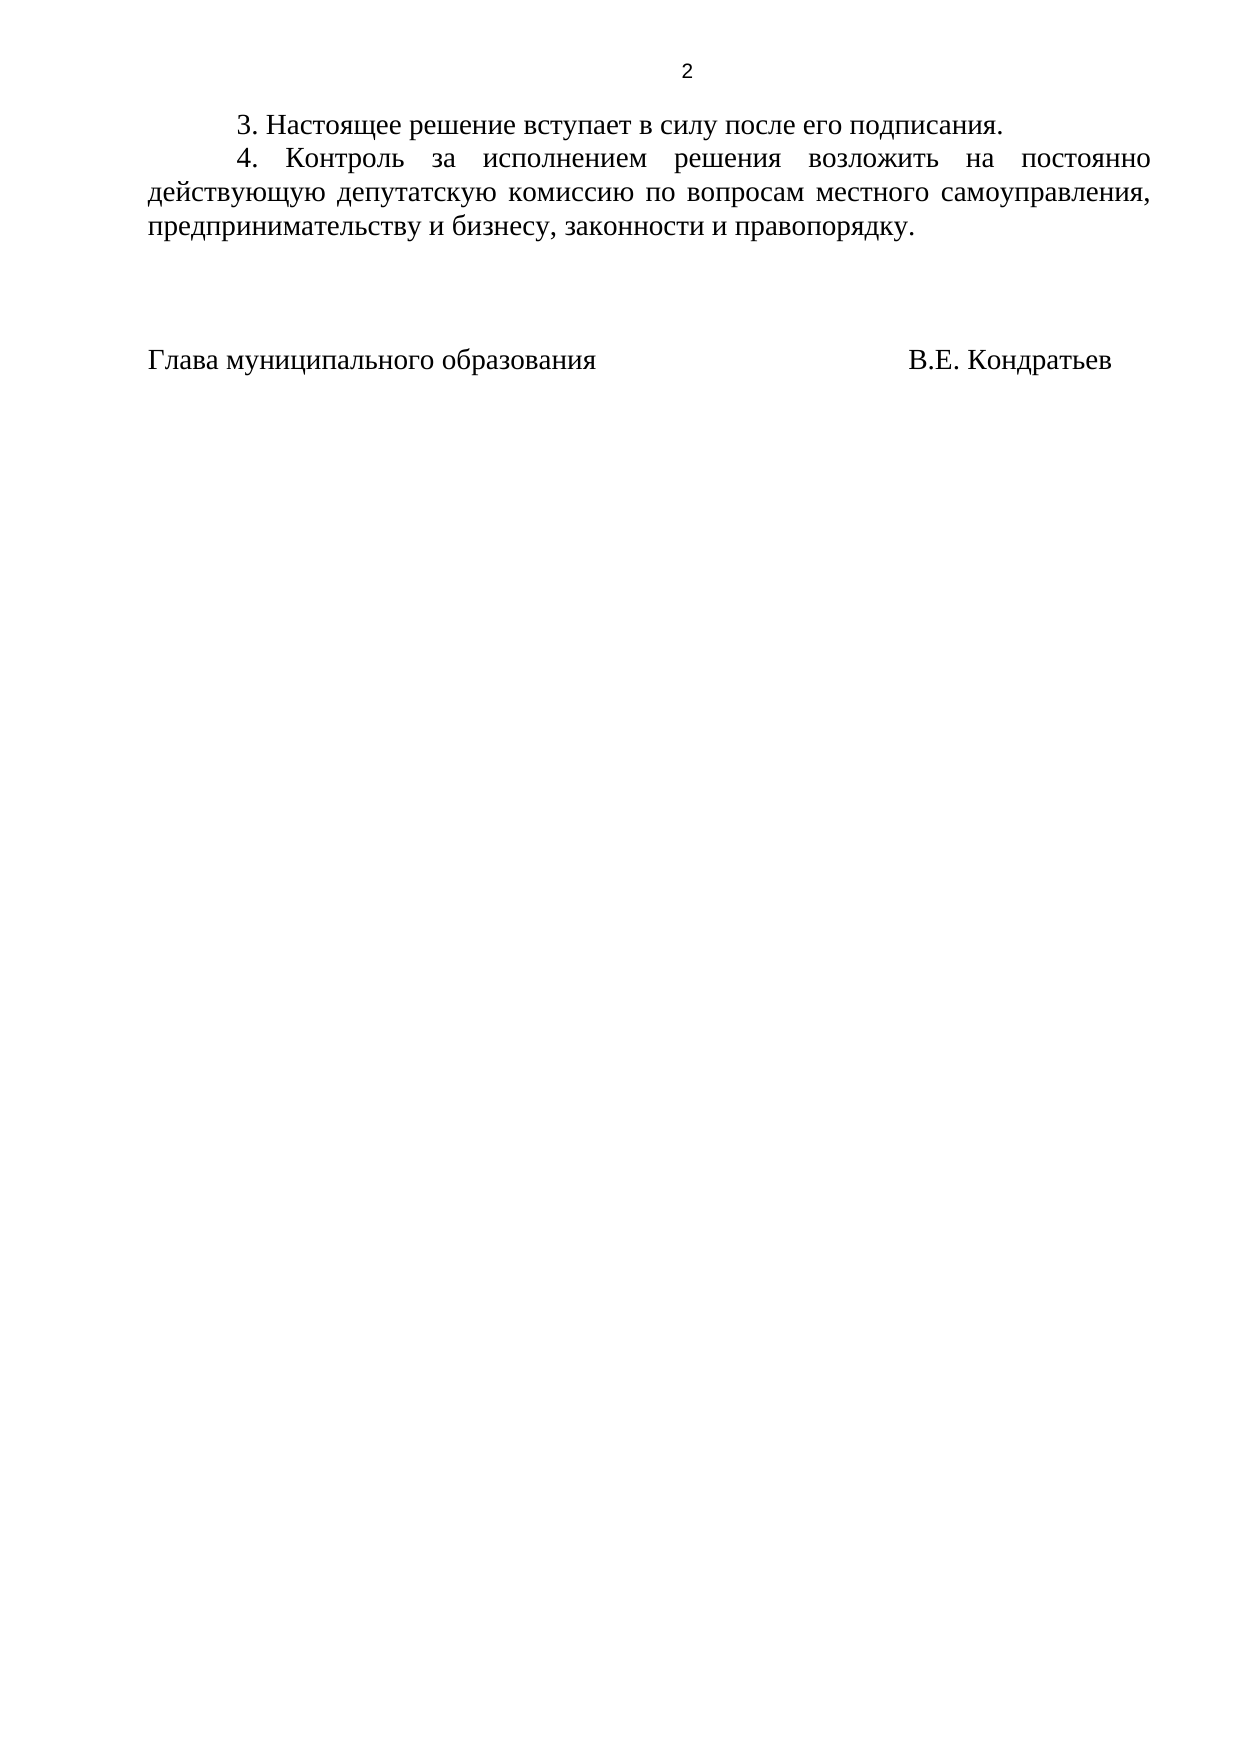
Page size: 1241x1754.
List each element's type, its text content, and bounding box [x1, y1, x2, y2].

list 4. Контроль за исполнением решения возложить на постоянно действующую депутатскую комиссию по вопросам местного самоуправления, предпринимательству и бизнесу, законности и правопорядку. [148, 141, 1152, 241]
text Глава муниципального образования В.Е. Кондратьев [148, 342, 1152, 375]
list 3. Настоящее решение вступает в силу после его подписания. [148, 107, 1152, 141]
